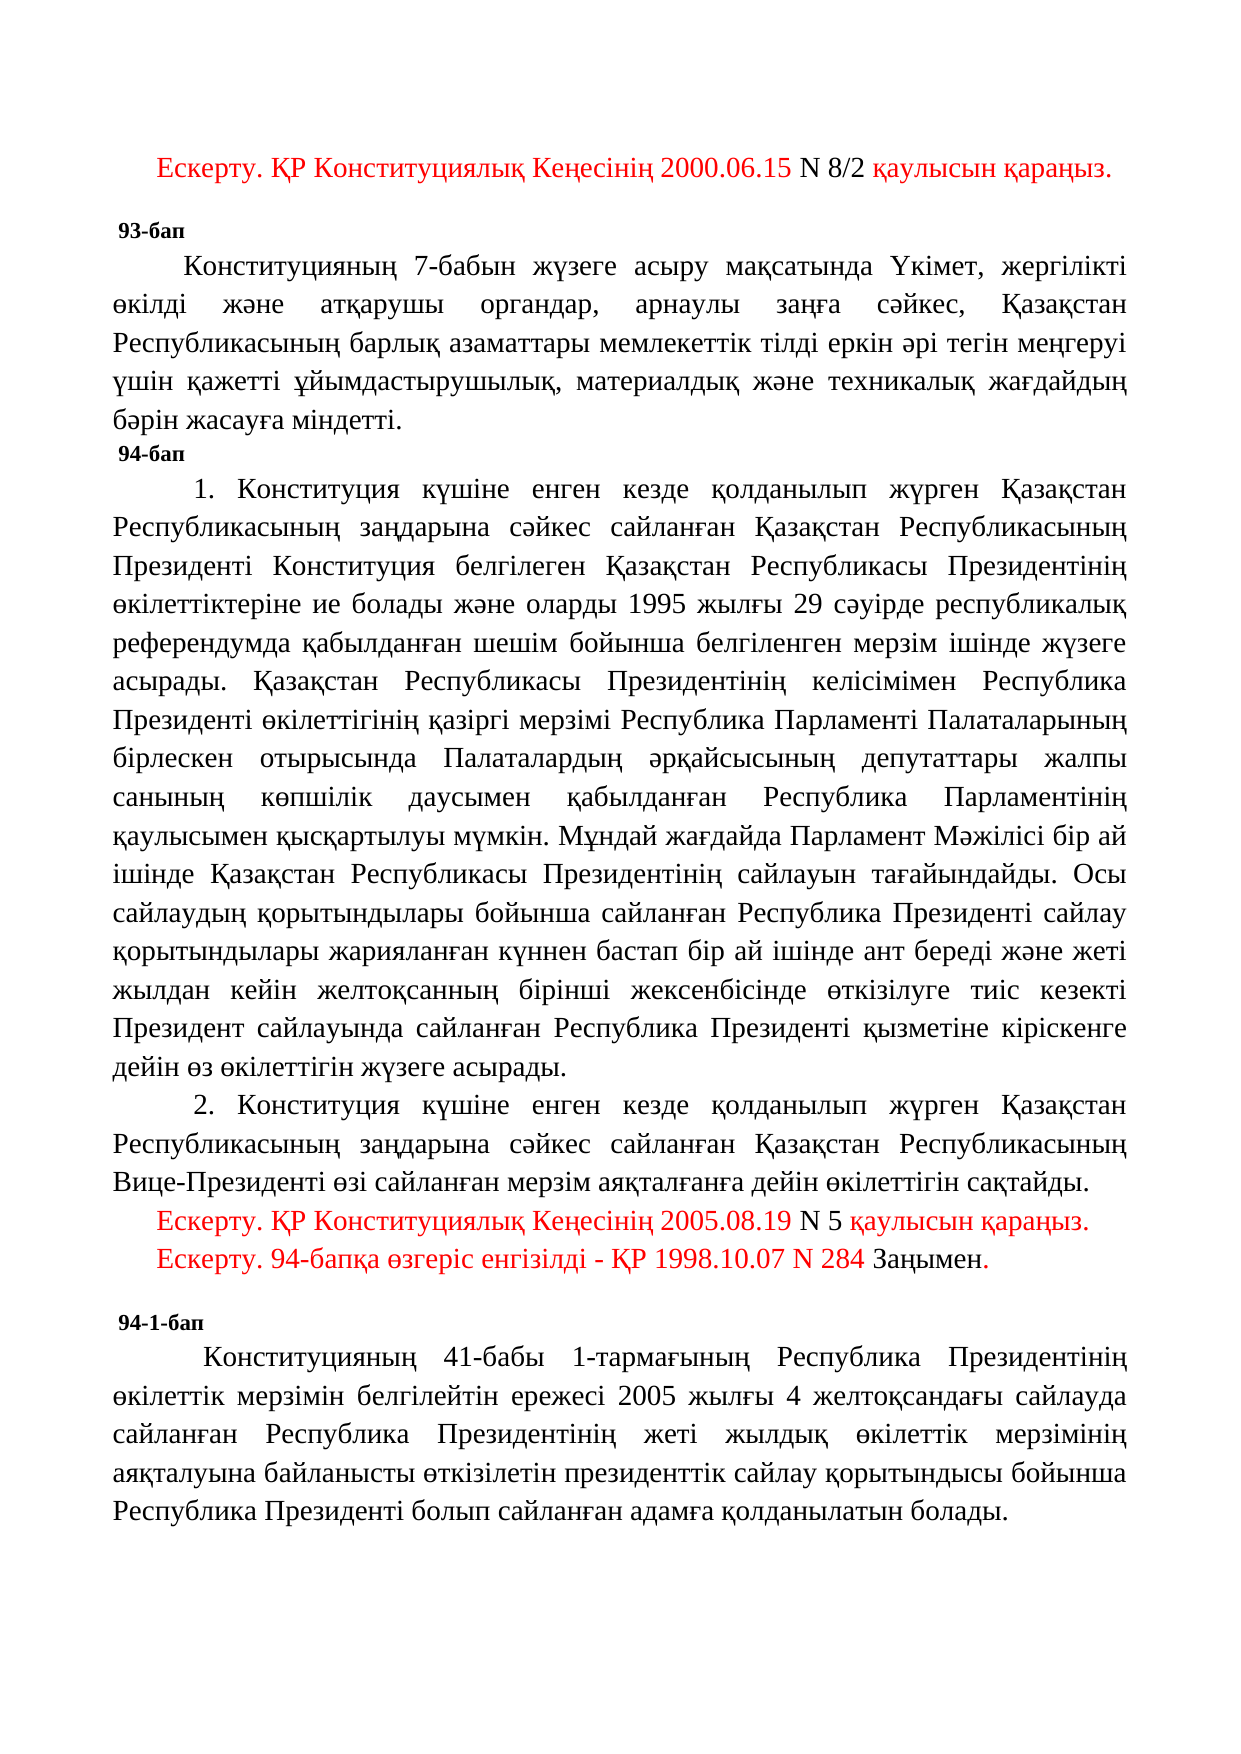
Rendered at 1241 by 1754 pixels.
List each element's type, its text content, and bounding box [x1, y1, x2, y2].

text Ескерту. ҚР Конституциялық Кеңесінің 2005.08.19 N 5 қаулысын қараңыз. Ескерту. 94-бапқа өзгеріс енгізілді - ҚР 1998.10.07 N 284 Заңымен. [112, 1203, 1128, 1305]
text 94-бап [112, 441, 1128, 467]
text Конституцияның 41-бабы 1-тармағының Республика Президентінің өкілеттік мерзімін белгілейтін ережесі 2005 жылғы 4 желтоқсандағы сайлауда сайланған Республика Президентінің жеті жылдық өкілеттік мерзімінің аяқталуына байланысты өткізілетін президенттік сайлау қорытындысы бойынша Республика Президенті болып сайланған адамға қолданылатын болады. [112, 1339, 1128, 1527]
text 1. Конституция күшіне енген кезде қолданылып жүрген Қазақстан Республикасының заңдарына сәйкес сайланған Қазақстан Республикасының Президенті Конституция белгілеген Қазақстан Республикасы Президентінің өкілеттіктеріне ие болады және оларды 1995 жылғы 29 сәуірде республикалық референдумда қабылданған шешім бойынша белгіленген мерзім ішінде жүзеге асырады. Қазақстан Республикасы Президентінің келісімімен Республика Президенті өкілеттігінің қазіргі мерзімі Республика Парламенті Палаталарының бірлескен отырысында Палаталардың әрқайсысының депутаттары жалпы санының көпшілік даусымен қабылданған Республика Парламентінің қаулысымен қысқартылуы мүмкін. Мұндай жағдайда Парламент Мәжілісі бір ай ішінде Қазақстан Республикасы Президентінің сайлауын тағайындайды. Осы сайлаудың қорытындылары бойынша сайланған Республика Президенті сайлау қорытындылары жарияланған күннен бастап бір ай ішінде ант береді және жеті жылдан кейін желтоқсанның бірінші жексенбісінде өткізілуге тиіс кезекті Президент сайлауында сайланған Республика Президенті қызметіне кіріскенге дейін өз өкілеттігін жүзеге асырады. [112, 471, 1128, 1082]
text 93-бап [112, 218, 1128, 244]
text 2. Конституция күшіне енген кезде қолданылып жүрген Қазақстан Республикасының заңдарына сәйкес сайланған Қазақстан Республикасының Вице-Президенті өзі сайланған мерзім аяқталғанға дейін өкілеттігін сақтайды. [112, 1087, 1128, 1198]
text Ескерту. ҚР Конституциялық Кеңесінің 2000.06.15 N 8/2 қаулысын қараңыз. [112, 150, 1128, 214]
text 94-1-бап [112, 1309, 1128, 1336]
text Конституцияның 7-бабын жүзеге асыру мақсатында Үкімет, жергілікті өкілді және атқарушы органдар, арнаулы заңға сәйкес, Қазақстан Республикасының барлық азаматтары мемлекеттік тілді еркін әрі тегін меңгеруі үшін қажетті ұйымдастырушылық, материалдық және техникалық жағдайдың бәрін жасауға міндетті. [112, 248, 1128, 436]
